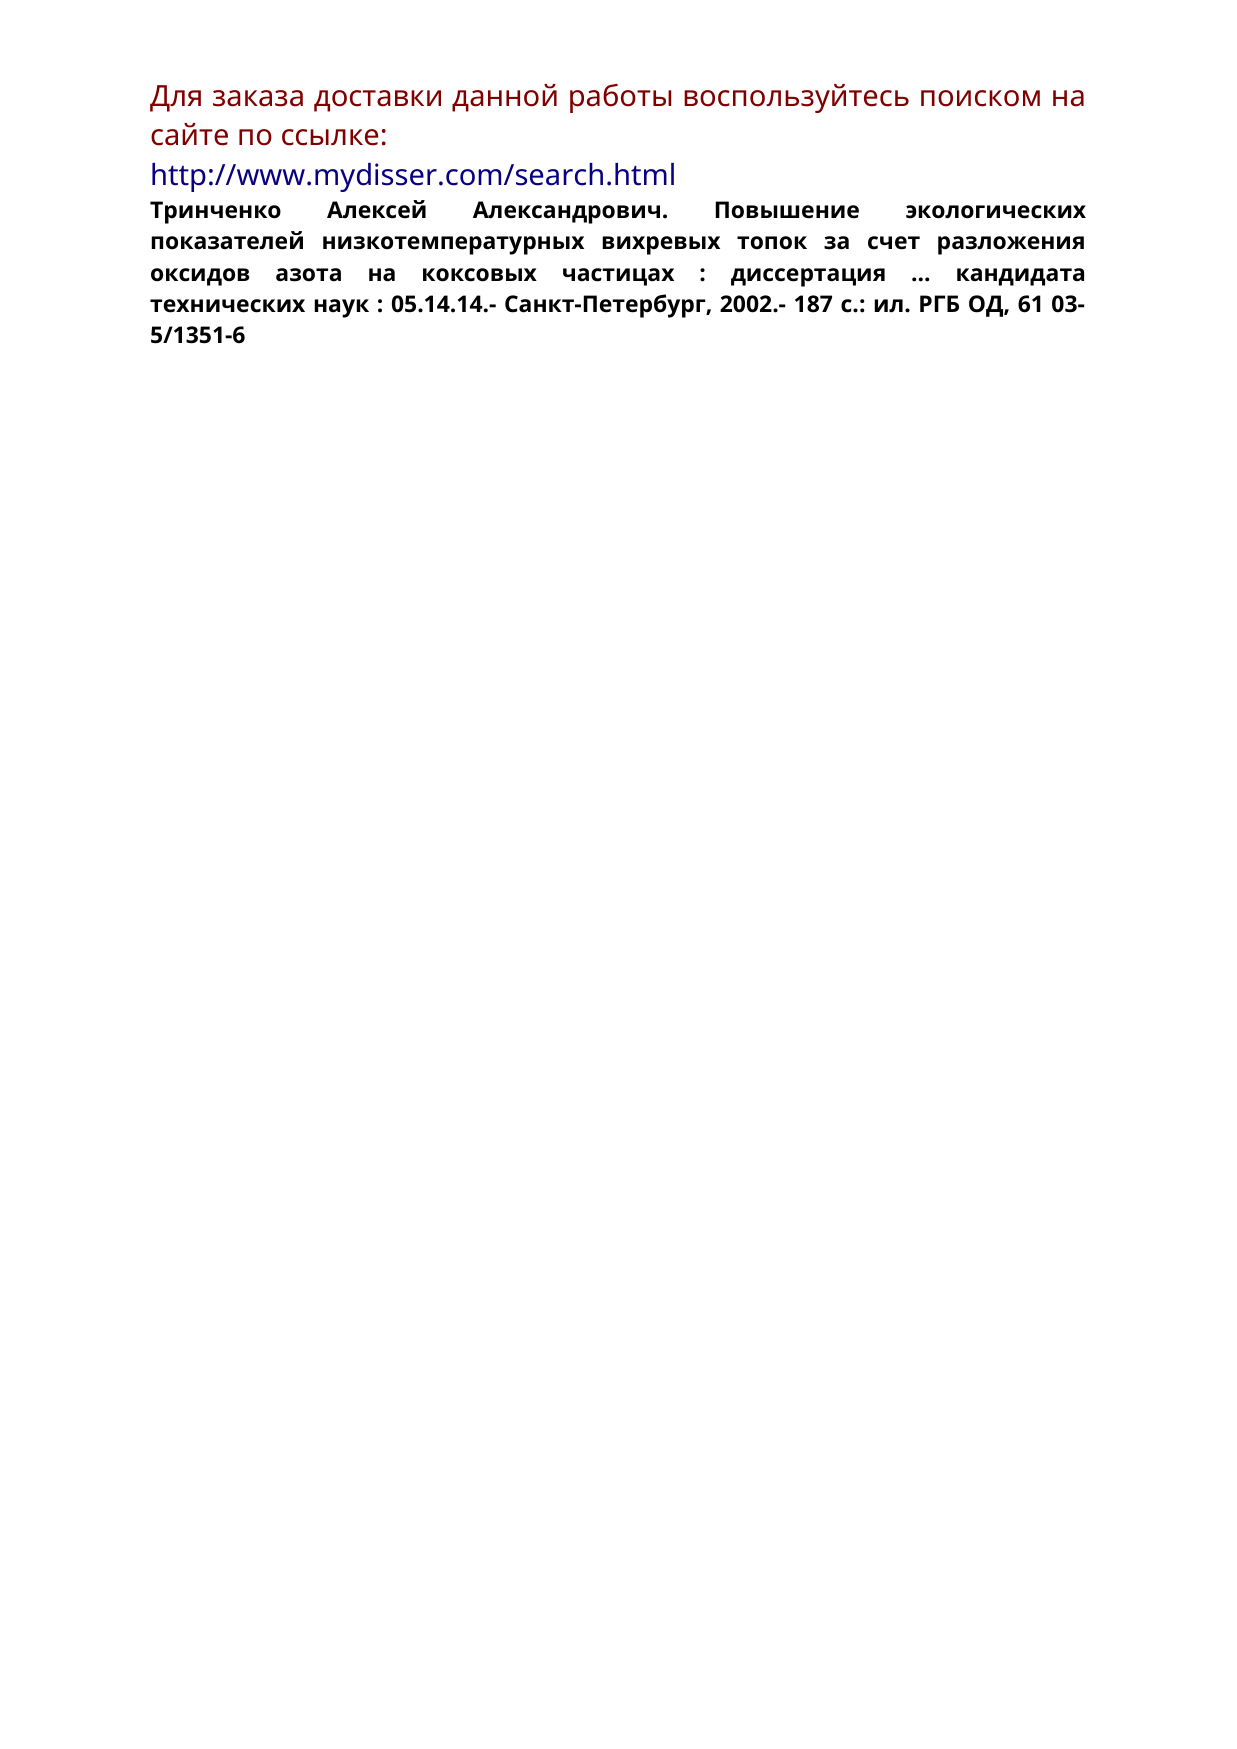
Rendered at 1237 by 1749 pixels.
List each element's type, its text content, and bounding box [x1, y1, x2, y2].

text Тринченко Алексей Александрович. Повышение экологических показателей низкотемпературных вихревых топок за счет разложения оксидов азота на коксовых частицах : диссертация ... кандидата технических наук : 05.14.14.- Санкт-Петербург, 2002.- 187 с.: ил. РГБ ОД, 61 03-5/1351-6 [150, 194, 1086, 350]
